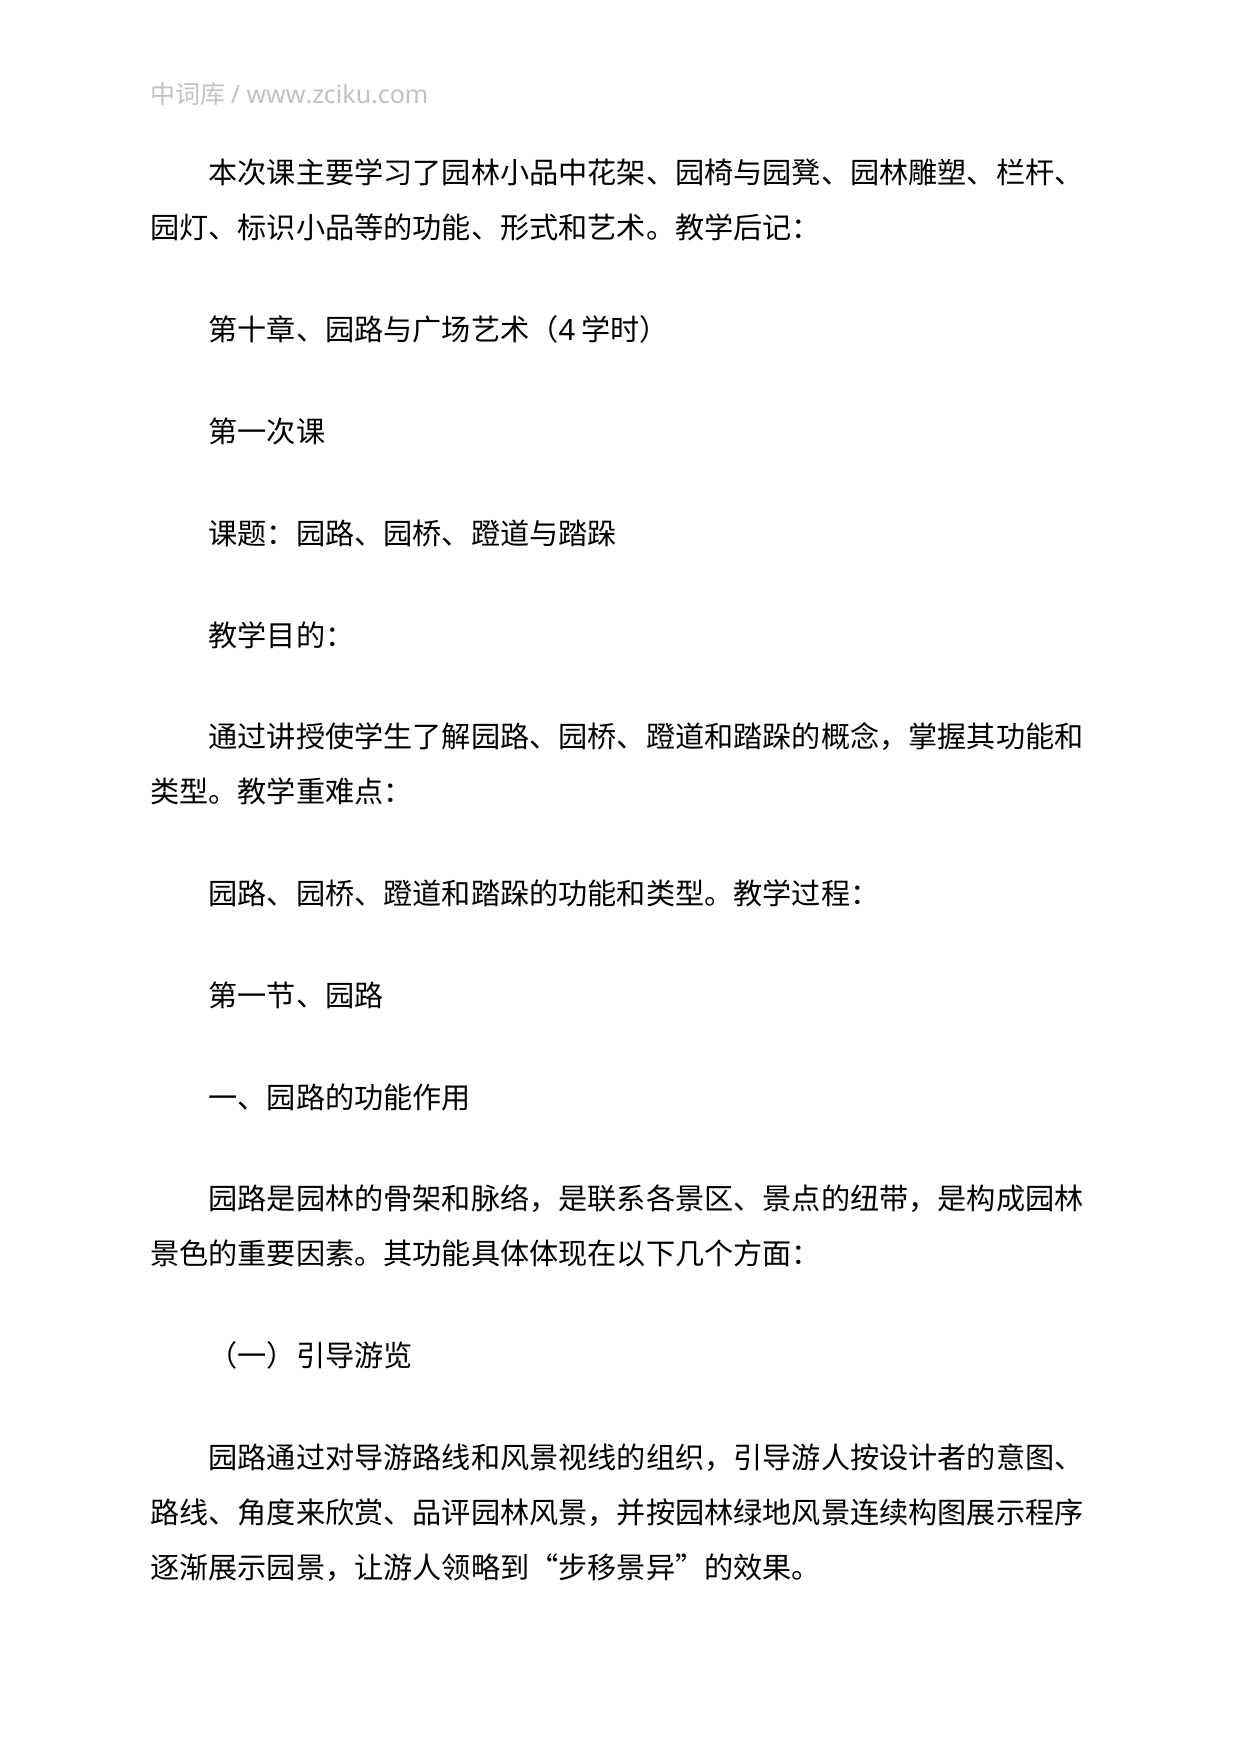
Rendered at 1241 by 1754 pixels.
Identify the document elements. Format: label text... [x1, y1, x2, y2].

text 园路是园林的骨架和脉络，是联系各景区、景点的纽带，是构成园林景色的重要因素。其功能具体体现在以下几个方面： [150, 1176, 1090, 1273]
text （一）引导游览 [150, 1333, 1090, 1375]
text 第一节、园路 [150, 972, 1090, 1015]
text 课题：园路、园桥、蹬道与踏跺 [150, 510, 1090, 553]
text 园路、园桥、蹬道和踏跺的功能和类型。教学过程： [150, 871, 1090, 913]
text 第十章、园路与广场艺术（4学时） [150, 307, 1090, 349]
text 教学目的： [150, 612, 1090, 654]
text 第一次课 [150, 409, 1090, 451]
text 一、园路的功能作用 [150, 1074, 1090, 1116]
text 园路通过对导游路线和风景视线的组织，引导游人按设计者的意图、路线、角度来欣赏、品评园林风景，并按园林绿地风景连续构图展示程序逐渐展示园景，让游人领略到“步移景异”的效果。 [150, 1434, 1090, 1586]
text 通过讲授使学生了解园路、园桥、蹬道和踏跺的概念，掌握其功能和类型。教学重难点： [150, 714, 1090, 811]
text 本次课主要学习了园林小品中花架、园椅与园凳、园林雕塑、栏杆、园灯、标识小品等的功能、形式和艺术。教学后记： [150, 150, 1090, 247]
